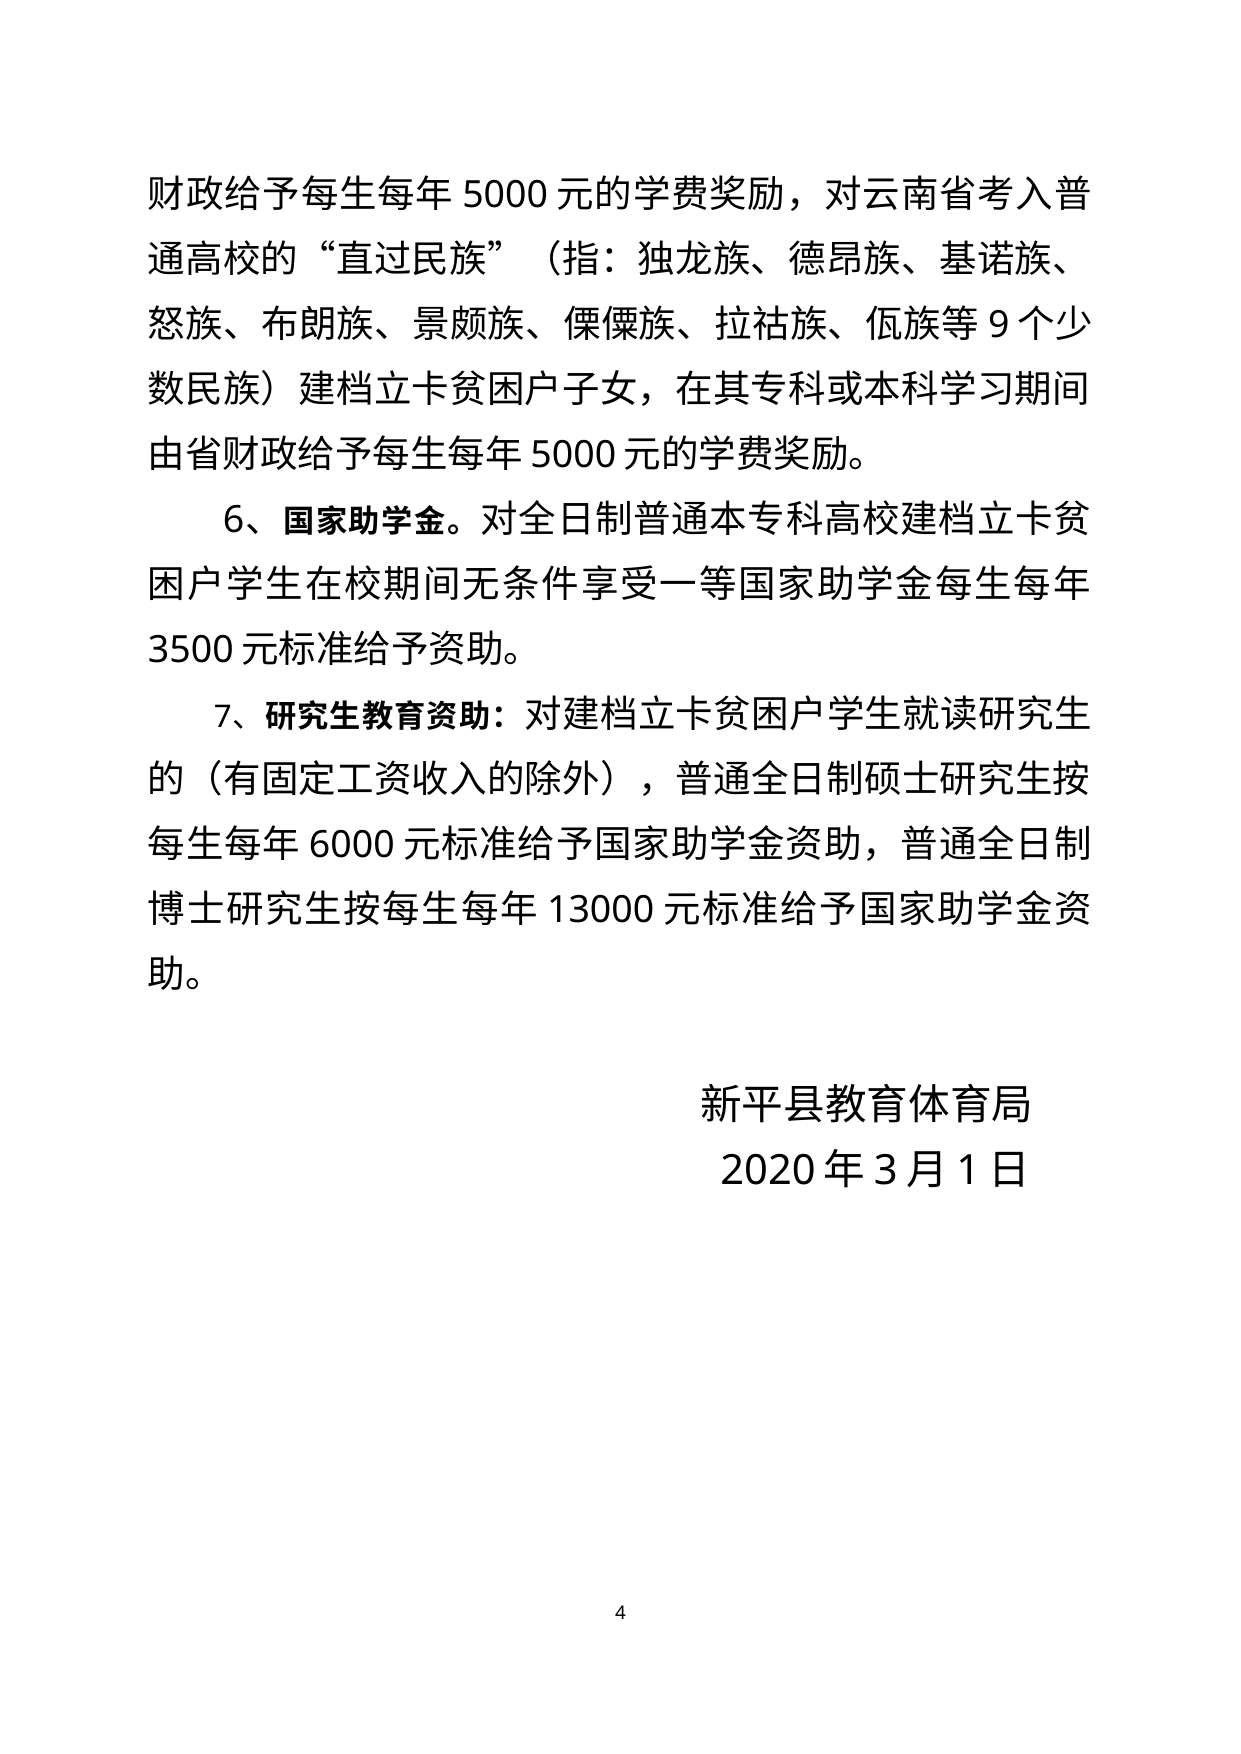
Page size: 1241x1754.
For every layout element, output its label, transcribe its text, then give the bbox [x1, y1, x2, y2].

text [148, 159, 1092, 484]
text 2020年3月1日 [148, 1134, 1092, 1199]
text 7、研究生教育资助：对建档立卡贫困户学生就读研究生的（有固定工资收入的除外），普通全日制硕士研究生按每生每年6000元标准给予国家助学金资助，普通全日制博士研究生按每生每年13000元标准给予国家助学金资助。 [148, 679, 1092, 1004]
text 6、国家助学金。对全日制普通本专科高校建档立卡贫困户学生在校期间无条件享受一等国家助学金每生每年3500元标准给予资助。 [148, 484, 1092, 679]
text 新平县教育体育局 [148, 1069, 1092, 1134]
